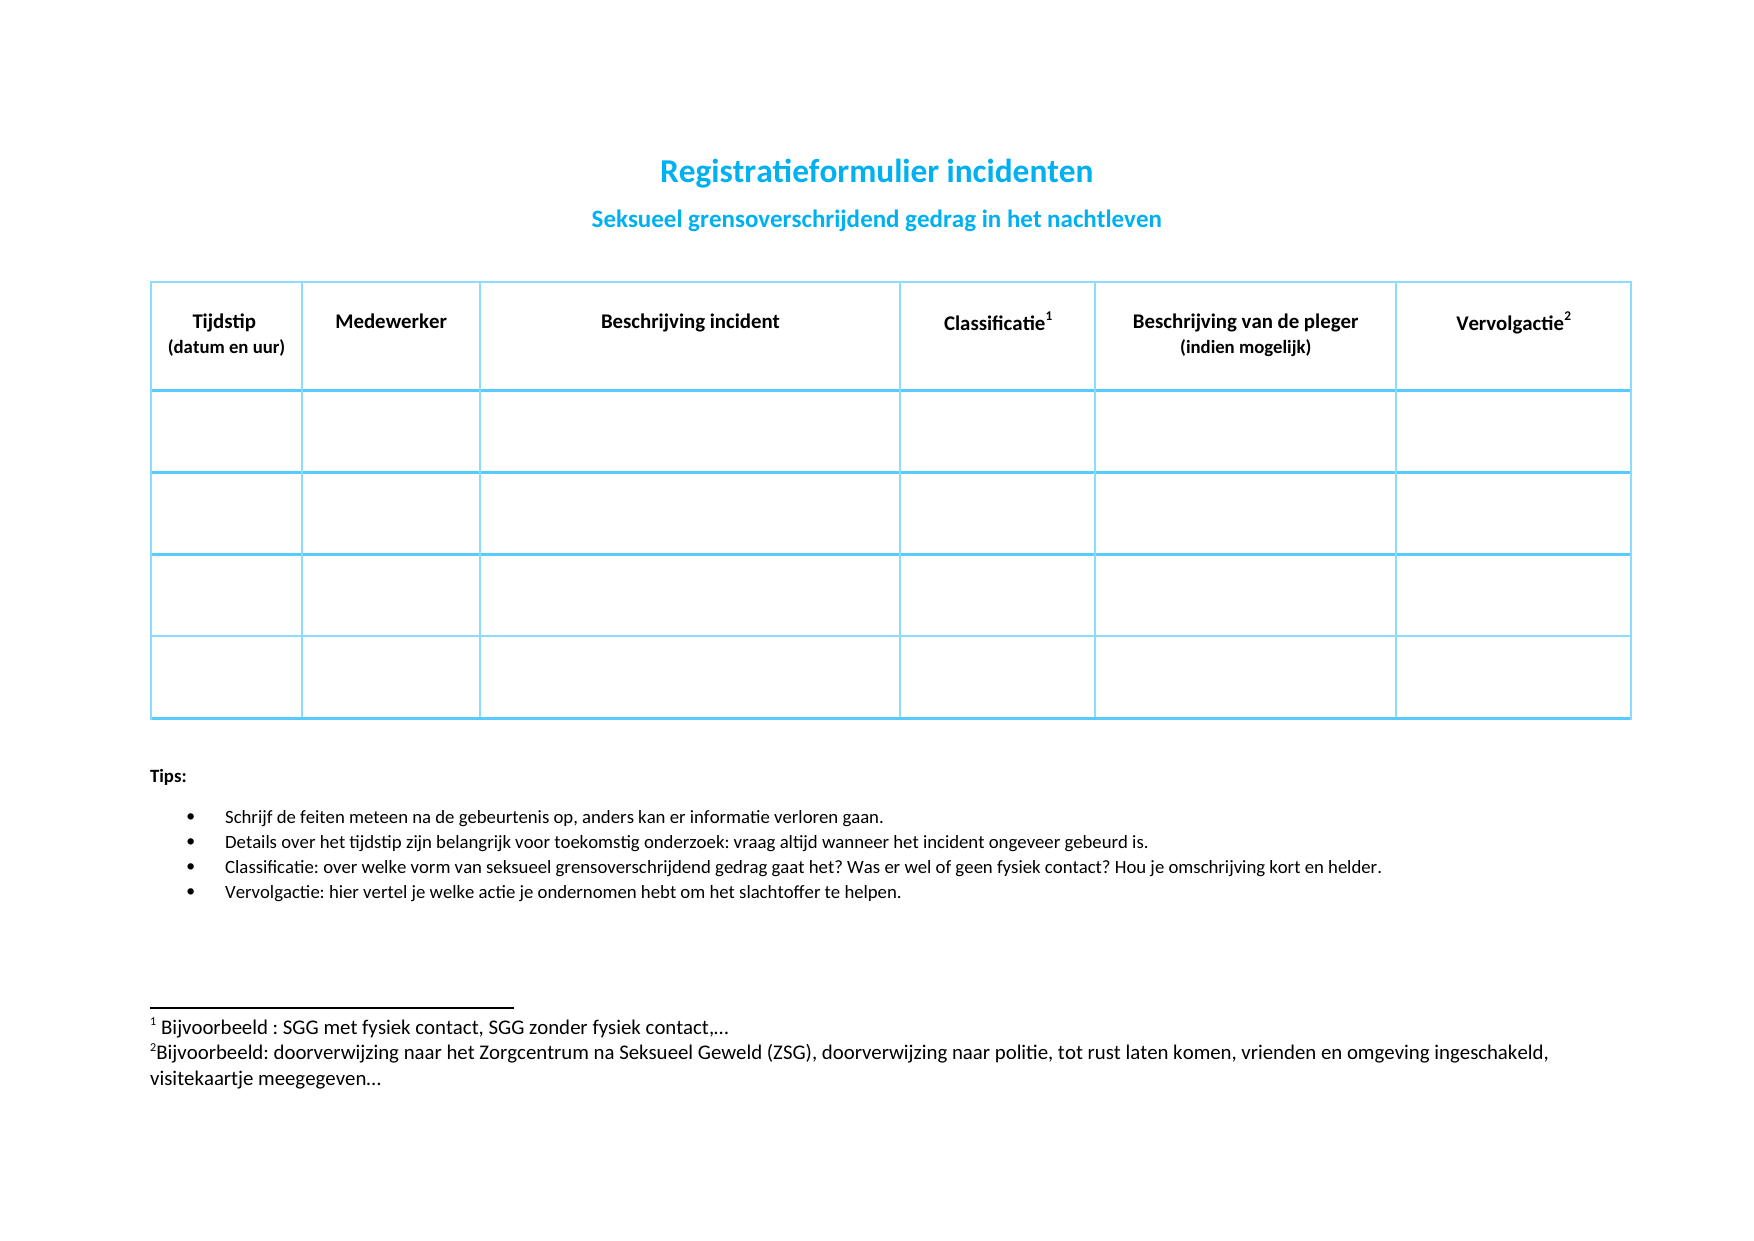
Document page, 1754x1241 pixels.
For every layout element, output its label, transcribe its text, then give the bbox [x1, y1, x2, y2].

table_cell [1397, 474, 1630, 553]
table_cell [481, 556, 899, 635]
table_cell [901, 392, 1094, 471]
table_cell [901, 637, 1094, 717]
table_cell [481, 392, 899, 471]
list Vervolgactie: hier vertel je welke actie je ondernomen hebt om het slachtoffer te helpen. [187, 880, 1604, 903]
table_cell [901, 556, 1094, 635]
list Schrijf de feiten meteen na de gebeurtenis op, anders kan er informatie verloren gaan. [187, 806, 1604, 829]
table_cell [1096, 637, 1395, 717]
text Seksueel grensoverschrijdend gedrag in het nachtleven [150, 203, 1604, 234]
table_cell [481, 474, 899, 553]
list Classificatie: over welke vorm van seksueel grensoverschrijdend gedrag gaat het? Was er wel of geen fysiek contact? Hou je omschrijving kort en helder. [187, 855, 1604, 878]
table_header Tijdstip (datum en uur) [152, 283, 301, 389]
table_cell [1096, 474, 1395, 553]
table_cell [1397, 637, 1630, 717]
table_header Medewerker [303, 283, 479, 389]
table_cell [901, 474, 1094, 553]
table_header Beschrijving incident [481, 283, 899, 389]
table_header Beschrijving van de pleger (indien mogelijk) [1096, 283, 1395, 389]
table_cell [1096, 392, 1395, 471]
list Details over het tijdstip zijn belangrijk voor toekomstig onderzoek: vraag altijd wanneer het incident ongeveer gebeurd is. [187, 830, 1604, 853]
table_cell [152, 392, 301, 471]
table_cell [303, 637, 479, 717]
table_cell [303, 474, 479, 553]
table_cell [1096, 556, 1395, 635]
table_cell [1397, 392, 1630, 471]
table_cell [152, 474, 301, 553]
table_header Classificatie [901, 283, 1094, 389]
table_cell [152, 556, 301, 635]
text Tips: [150, 764, 1604, 787]
table_cell [1397, 556, 1630, 635]
table_header Vervolgactie [1397, 283, 1630, 389]
table_cell [303, 392, 479, 471]
text Registratieformulier incidenten [150, 150, 1604, 191]
table_cell [152, 637, 301, 717]
table_cell [303, 556, 479, 635]
table_cell [481, 637, 899, 717]
